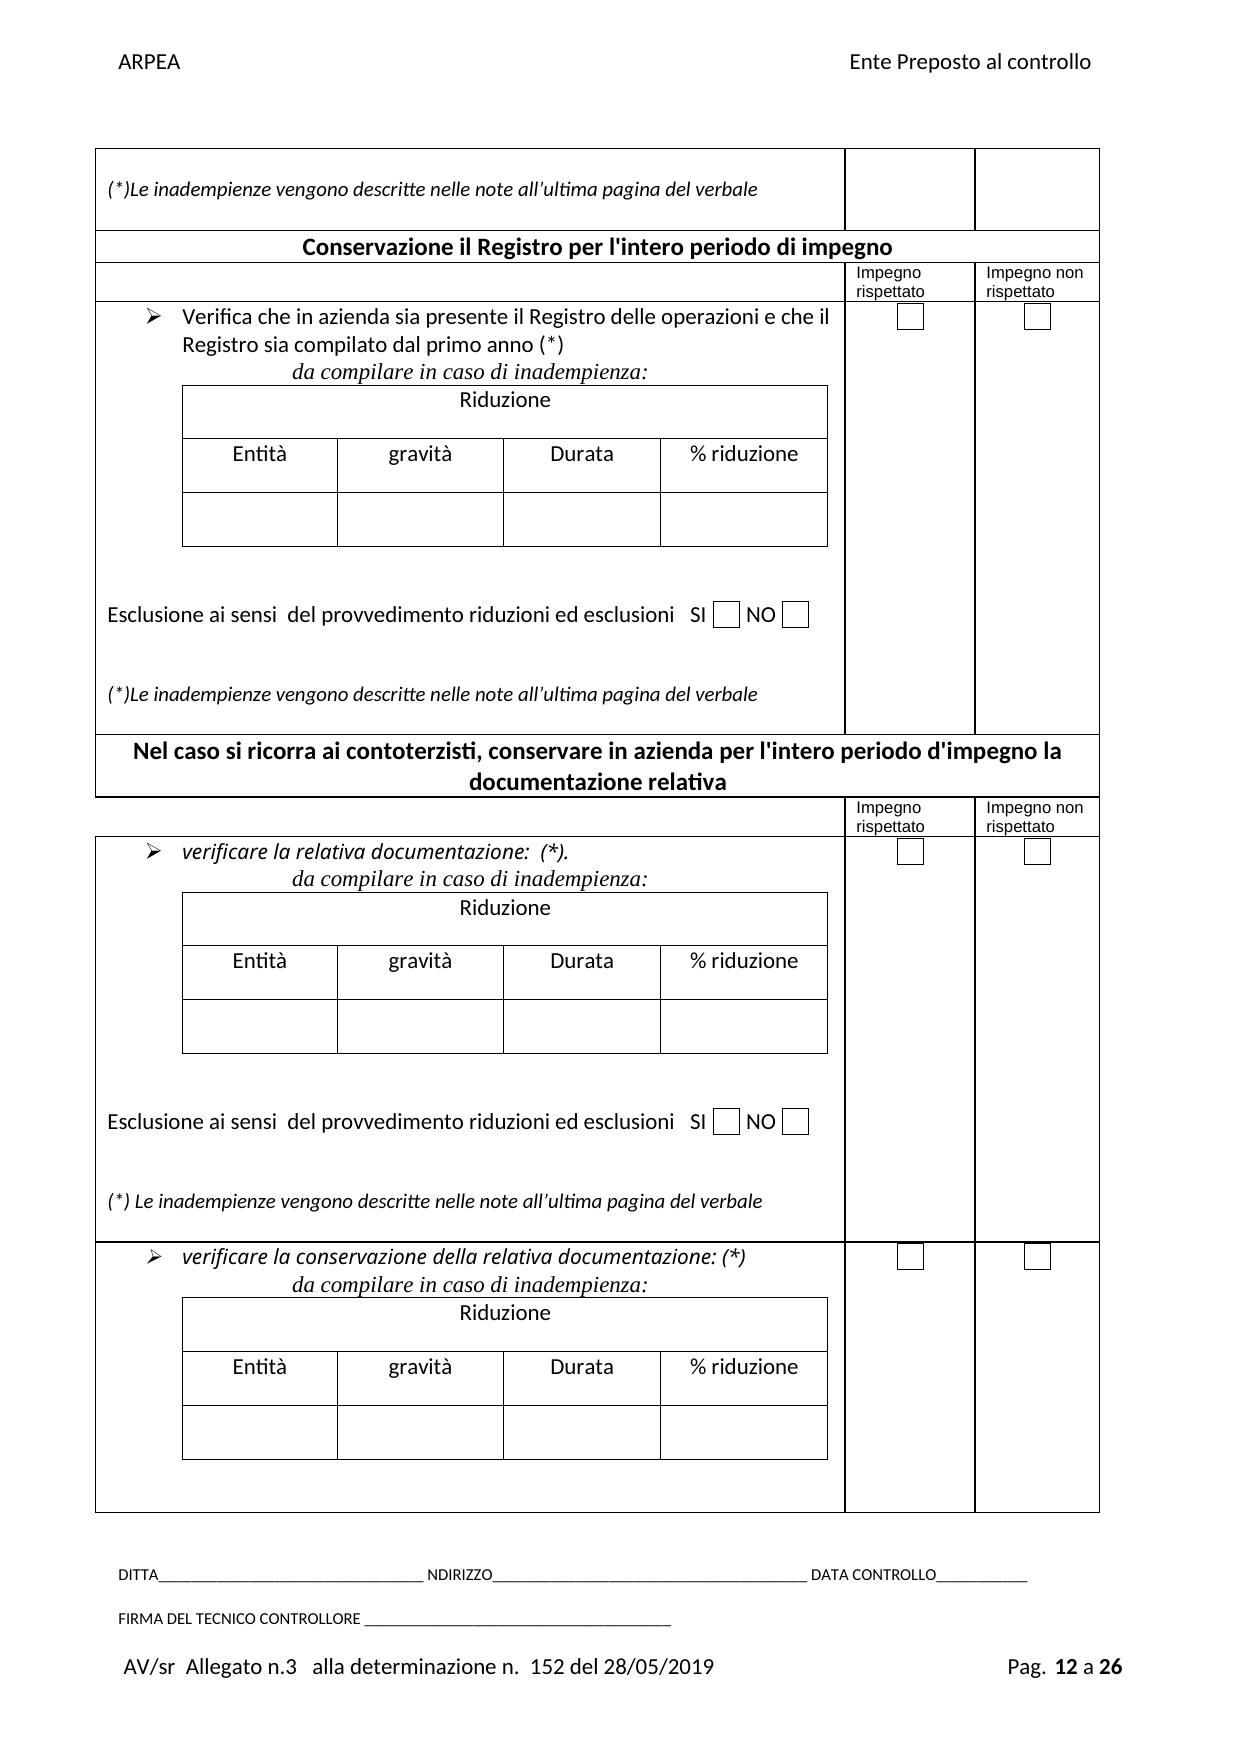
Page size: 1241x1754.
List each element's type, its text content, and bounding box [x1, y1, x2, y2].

table_cell [846, 837, 974, 1241]
table_cell Conservazione il Registro per l'intero periodo di impegno [96, 231, 1099, 262]
table_cell [96, 798, 844, 836]
table_cell [846, 149, 974, 230]
table_cell Impegno non rispettato [976, 263, 1099, 301]
table_cell Impegno rispettato [846, 263, 974, 301]
table_cell [976, 302, 1099, 734]
table_cell [976, 149, 1099, 230]
table_cell Verifica che in azienda sia presente il Registro delle operazioni e che il Registro sia compilato dal primo anno (*) da compilare in caso di inadempienza: Esclusione ai sensi del provvedimento riduzioni ed esclusioni SI NO (*)Le inadempienze vengono descritte nelle note all’ultima pagina del verbale [96, 302, 844, 734]
table_cell [846, 302, 974, 734]
table_cell Impegno rispettato [846, 798, 974, 836]
table_cell Nel caso si ricorra ai contoterzisti, conservare in azienda per l'intero periodo d'impegno la documentazione relativa [96, 735, 1099, 796]
table_cell [976, 1243, 1099, 1512]
table_cell [976, 837, 1099, 1241]
table_cell [846, 1243, 974, 1512]
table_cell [96, 149, 844, 230]
table_cell Impegno non rispettato [976, 798, 1099, 836]
table_cell verificare la relativa documentazione: (*). da compilare in caso di inadempienza: Esclusione ai sensi del provvedimento riduzioni ed esclusioni SI NO (*) Le inadempienze vengono descritte nelle note all’ultima pagina del verbale [96, 837, 844, 1241]
table_cell [96, 263, 844, 301]
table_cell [96, 1243, 844, 1512]
